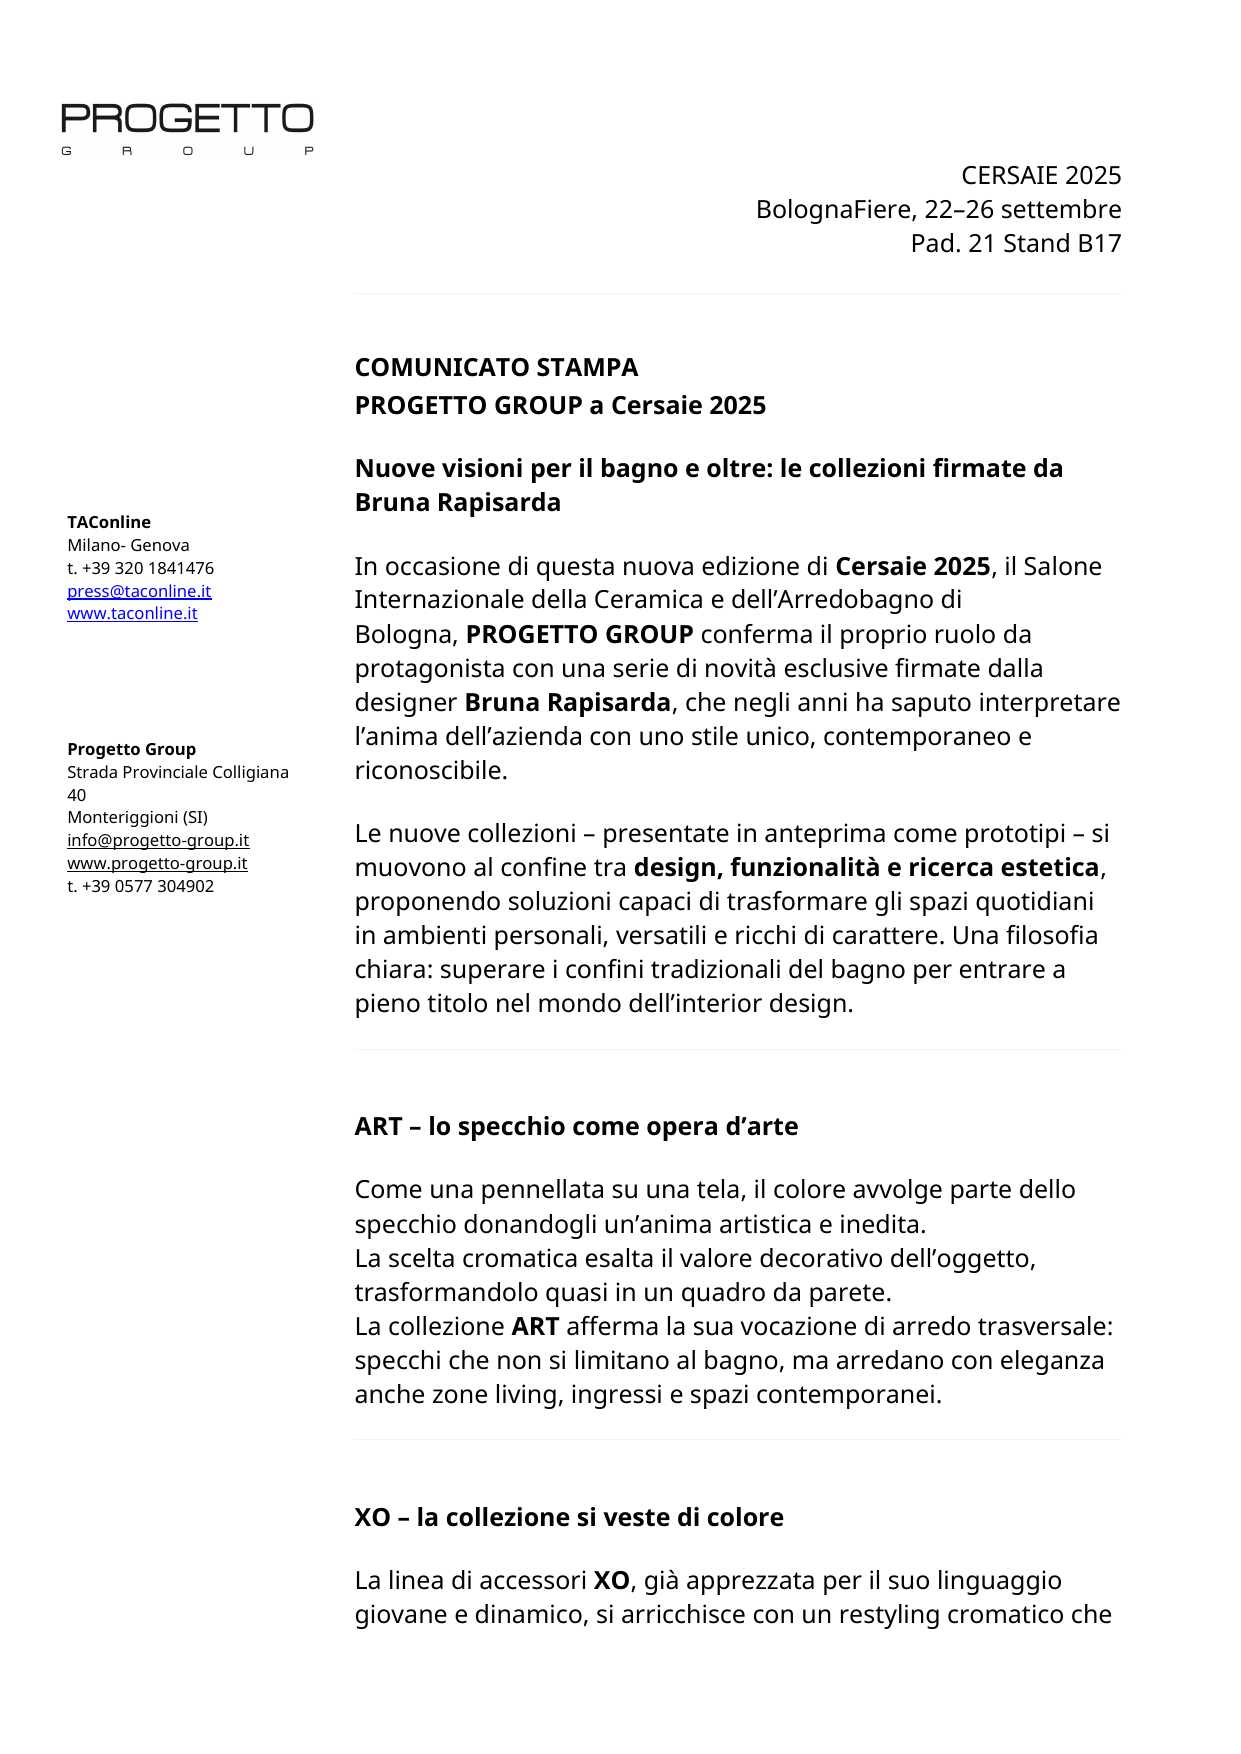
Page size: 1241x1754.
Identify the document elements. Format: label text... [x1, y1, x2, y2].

picture [59, 100, 317, 158]
subtitle PROGETTO GROUP a Cersaie 2025 [354, 388, 1123, 422]
subtitle XO – la collezione si veste di colore [354, 1499, 1123, 1533]
text Pad. 21 Stand B17 [118, 226, 1122, 260]
subtitle COMUNICATO STAMPA [354, 349, 1123, 383]
text CERSAIE 2025 BolognaFiere, 22–26 settembre [118, 158, 1122, 226]
text In occasione di questa nuova edizione di Cersaie 2025, il Salone Internazionale della Ceramica e dell’Arredobagno di Bologna, PROGETTO GROUP conferma il proprio ruolo da protagonista con una serie di novità esclusive firmate dalla designer Bruna Rapisarda, che negli anni ha saputo interpretare l’anima dell’azienda con uno stile unico, contemporaneo e riconoscibile. [354, 548, 1123, 787]
text Nuove visioni per il bagno e oltre: le collezioni firmate da Bruna Rapisarda [354, 451, 1123, 519]
text Le nuove collezioni – presentate in anteprima come prototipi – si muovono al confine tra design, funzionalità e ricerca estetica, proponendo soluzioni capaci di trasformare gli spazi quotidiani in ambienti personali, versatili e ricchi di carattere. Una filosofia chiara: superare i confini tradizionali del bagno per entrare a pieno titolo nel mondo dell’interior design. [354, 816, 1123, 1020]
subtitle ART – lo specchio come opera d’arte [354, 1109, 1123, 1143]
text Come una pennellata su una tela, il colore avvolge parte dello specchio donandogli un’anima artistica e inedita. La scelta cromatica esalta il valore decorativo dell’oggetto, trasformandolo quasi in un quadro da parete. La collezione ART afferma la sua vocazione di arredo trasversale: specchi che non si limitano al bagno, ma arredano con eleganza anche zone living, ingressi e spazi contemporanei. [354, 1172, 1123, 1411]
